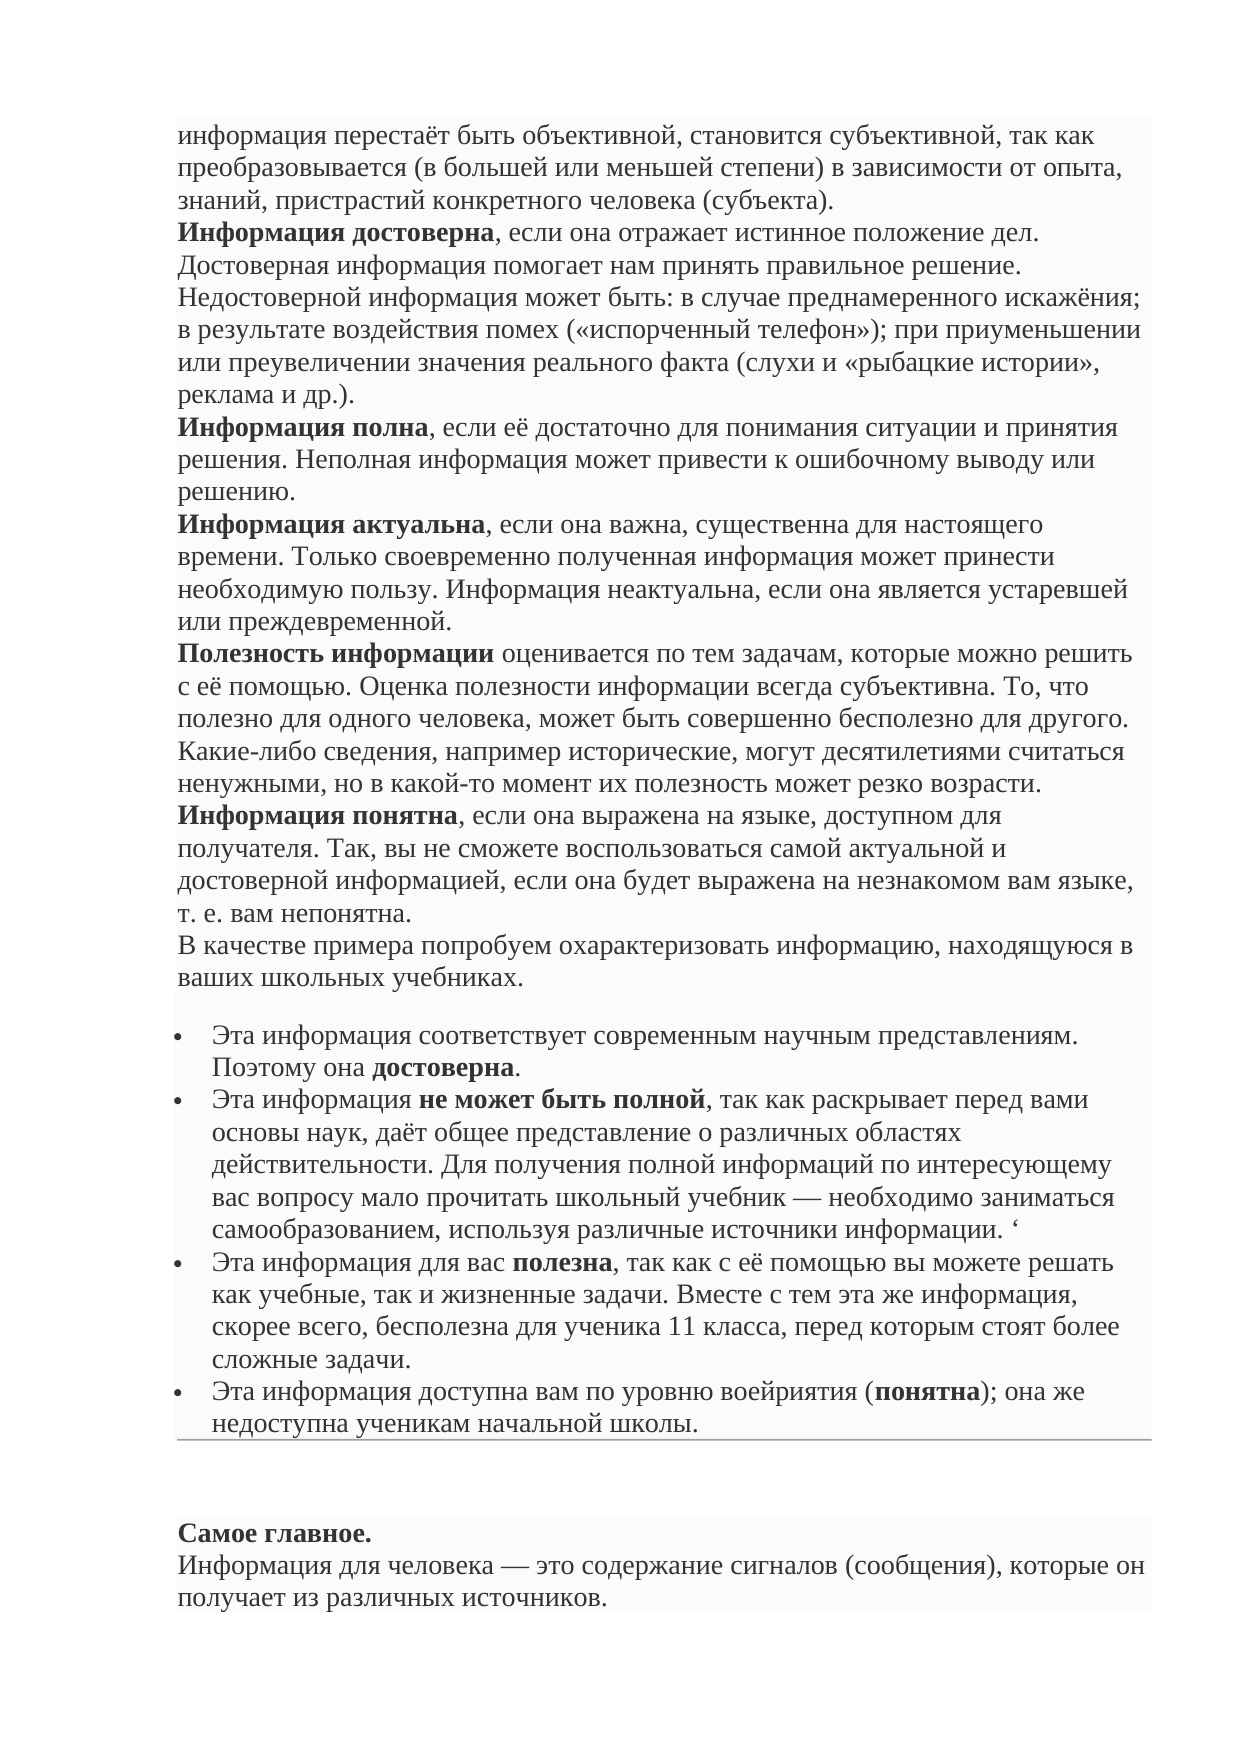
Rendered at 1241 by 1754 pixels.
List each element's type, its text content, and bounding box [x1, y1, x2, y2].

text Информация актуальна, если она важна, существенна для настоящего времени. Только своевременно полученная информация может принести необходимую пользу. Информация неактуальна, если она является устаревшей или преждевременной. [177, 507, 1152, 636]
list Эта информация не может быть полной, так как раскрывает перед вами основы наук, даёт общее представление о различных областях действительности. Для получения полной информаций по интересующему вас вопросу мало прочитать школьный учебник — необходимо заниматься самообразованием, используя различные источники информации. ‘ [174, 1083, 1152, 1244]
list Эта информация для вас полезна, так как с её помощью вы можете решать как учебные, так и жизненные задачи. Вместе с тем эта же информация, скорее всего, бесполезна для ученика 11 класса, перед которым стоят более сложные задачи. [174, 1244, 1152, 1374]
text Информация понятна, если она выражена на языке, доступном для получателя. Так, вы не сможете воспользоваться самой актуальной и достоверной информацией, если она будет выражена на незнакомом вам языке, т. е. вам непонятна. [177, 798, 1152, 928]
text Информация для человека — это содержание сигналов (сообщения), которые он получает из различных источников. [177, 1548, 1152, 1613]
text Информация полна, если её достаточно для понимания ситуации и принятия решения. Неполная информация может привести к ошибочному выводу или решению. [177, 410, 1152, 507]
list Эта информация доступна вам по уровню воейриятия (понятна); она же недоступна ученикам начальной школы. [174, 1374, 1152, 1439]
text В качестве примера попробуем охарактеризовать информацию, находящуюся в ваших школьных учебниках. [177, 928, 1152, 993]
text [177, 118, 1152, 215]
list Эта информация соответствует современным научным представлениям. Поэтому она достоверна. [174, 1018, 1152, 1083]
text Информация достоверна, если она отражает истинное положение дел. Достоверная информация помогает нам принять правильное решение. Недостоверной информация может быть: в случае преднамеренного искажёния; в результате воздействия помех («испорченный телефон»); при приуменьшении или преувеличении значения реального факта (слухи и «рыбацкие истории», реклама и др.). [177, 215, 1152, 410]
text Полезность информации оценивается по тем задачам, которые можно решить с её помощью. Оценка полезности информации всегда субъективна. То, что полезно для одного человека, может быть совершенно бесполезно для другого. Какие-либо сведения, например исторические, могут десятилетиями считаться ненужными, но в какой-то момент их полезность может резко возрасти. [177, 636, 1152, 798]
text Самое главное. [177, 1516, 1152, 1548]
